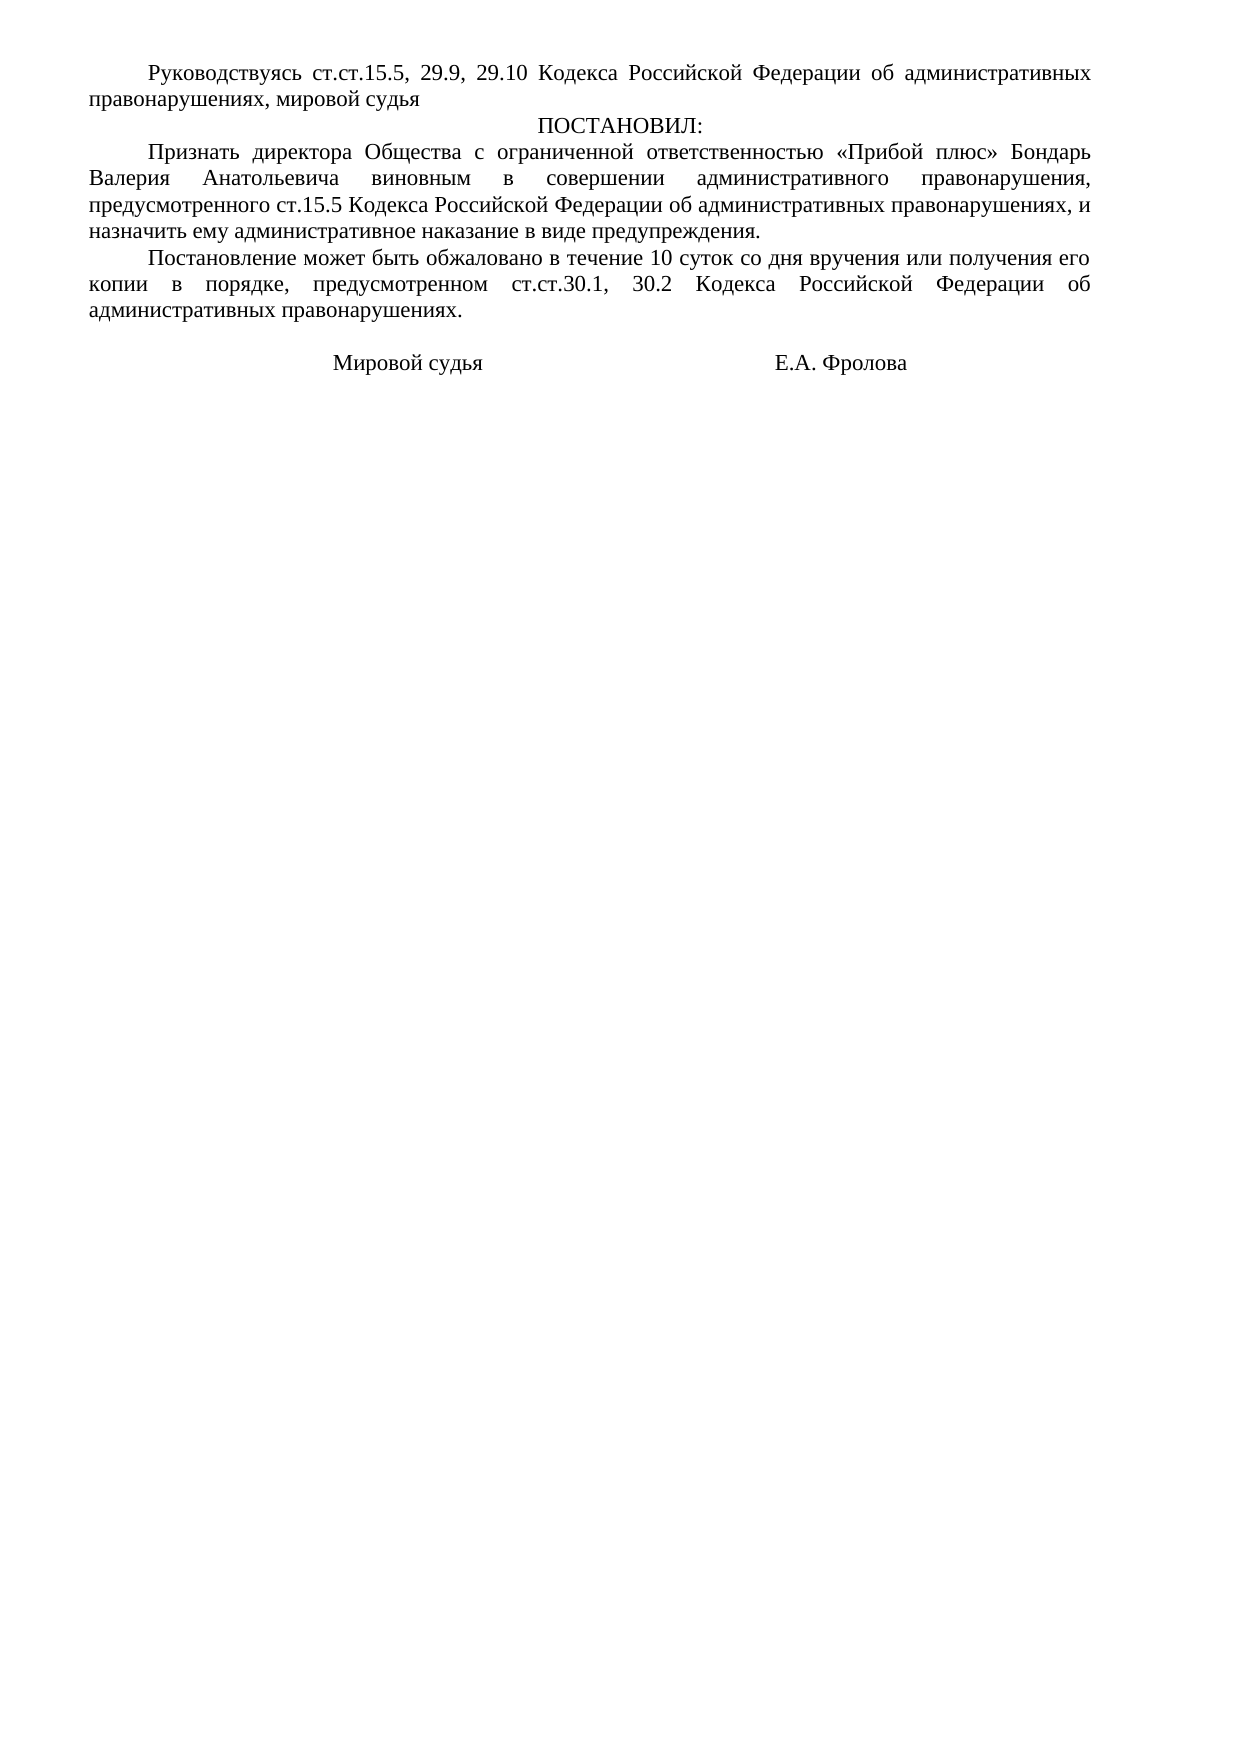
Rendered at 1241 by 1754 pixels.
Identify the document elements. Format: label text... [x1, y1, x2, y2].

text Постановление может быть обжаловано в течение 10 суток со дня вручения или получения его копии в порядке, предусмотренном ст.ст.30.1, 30.2 Кодекса Российской Федерации об административных правонарушениях. [89, 243, 1092, 323]
text ПОСТАНОВИЛ: [89, 112, 1092, 138]
text Признать директора Общества с ограниченной ответственностью «Прибой плюс» Бондарь Валерия Анатольевича виновным в совершении административного правонарушения, предусмотренного ст.15.5 Кодекса Российской Федерации об административных правонарушениях, и назначить ему административное наказание в виде предупреждения. [89, 138, 1092, 243]
text Мировой судья Е.А. Фролова [89, 349, 1092, 375]
text Руководствуясь ст.ст.15.5, 29.9, 29.10 Кодекса Российской Федерации об административных правонарушениях, мировой судья [89, 59, 1092, 112]
